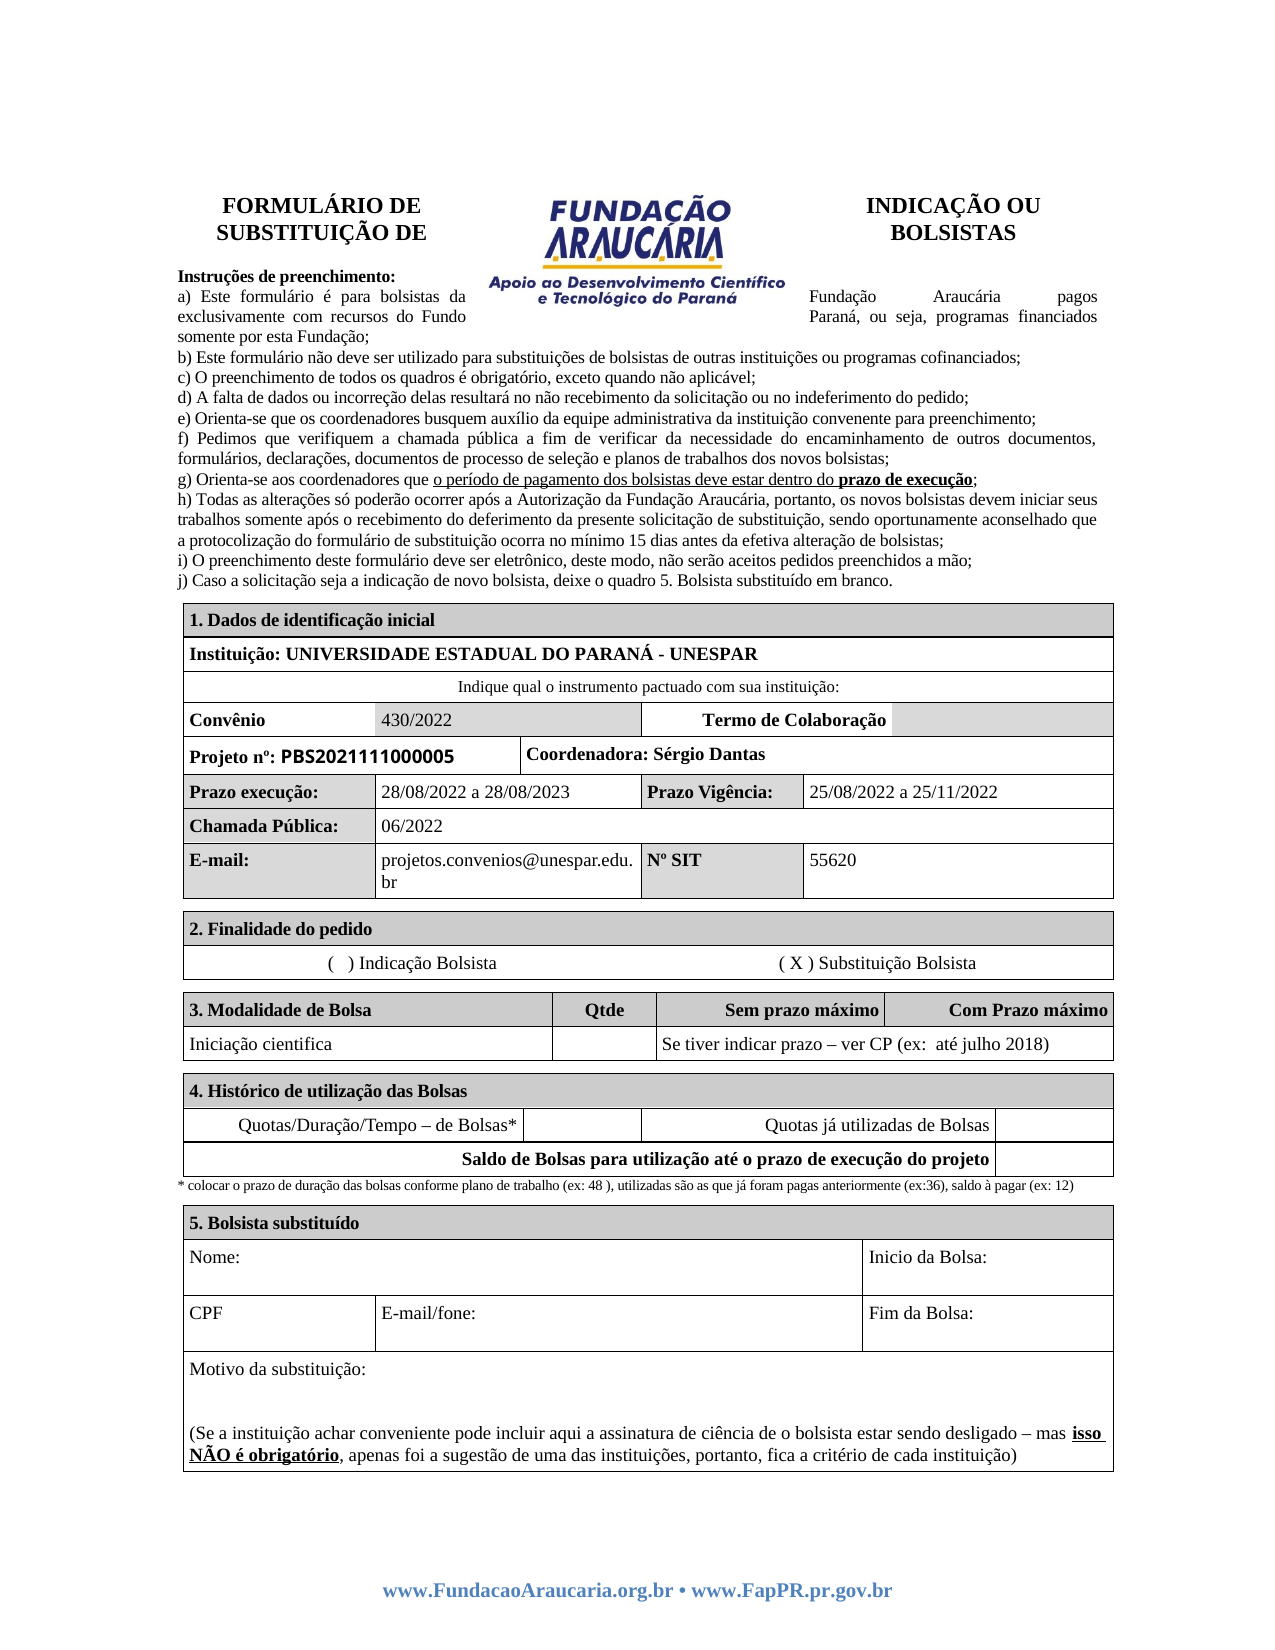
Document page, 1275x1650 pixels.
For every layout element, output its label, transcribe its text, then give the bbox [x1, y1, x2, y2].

table_cell 55620 [804, 844, 1113, 898]
table_header Com Prazo máximo [885, 993, 1113, 1026]
table_header Sem prazo máximo [657, 993, 884, 1026]
table_cell Termo de Colaboração [642, 703, 892, 736]
table_header Qtde [553, 993, 656, 1026]
text Instruções de preenchimento: [177, 265, 1098, 286]
text b) Este formulário não deve ser utilizado para substituições de bolsistas de outras instituições ou programas cofinanciados; [177, 347, 1098, 367]
text f) Pedimos que verifiquem a chamada pública a fim de verificar da necessidade do encaminhamento de outros documentos, formulários, declarações, documentos de processo de seleção e planos de trabalhos dos novos bolsistas; [177, 428, 1098, 468]
table_cell [553, 1027, 656, 1060]
table_cell CPF [184, 1296, 375, 1351]
table_header 2. Finalidade do pedido [184, 912, 1113, 945]
text d) A falta de dados ou incorreção delas resultará no não recebimento da solicitação ou no indeferimento do pedido; [177, 387, 1098, 408]
text e) Orienta-se que os coordenadores busquem auxílio da equipe administrativa da instituição convenente para preenchimento; [177, 408, 1098, 428]
table_cell Nº SIT [642, 844, 803, 898]
table_cell Projeto nº: PBS2021111000005 [184, 737, 520, 774]
text a) Este formulário é para bolsistas da Fundação Araucária pagos exclusivamente com recursos do Fundo Paraná, ou seja, programas financiados somente por esta Fundação; [177, 286, 1098, 347]
table_cell E-mail: [184, 844, 375, 898]
table_cell Indique qual o instrumento pactuado com sua instituição: [184, 672, 1113, 702]
text * colocar o prazo de duração das bolsas conforme plano de trabalho (ex: 48 ), utilizadas são as que já foram pagas anteriormente (ex:36), saldo à pagar (ex: 12) [177, 1177, 1098, 1193]
table_cell Nome: [184, 1240, 862, 1295]
table_cell projetos.convenios@unespar.edu.br [376, 844, 641, 898]
table_cell Inicio da Bolsa: [863, 1240, 1113, 1295]
table_header 1. Dados de identificação inicial [184, 604, 1113, 636]
picture [485, 245, 791, 265]
table_cell 25/08/2022 a 25/11/2022 [804, 775, 1113, 808]
table_cell Coordenadora: Sérgio Dantas [521, 737, 1113, 774]
text c) O preenchimento de todos os quadros é obrigatório, exceto quando não aplicável; [177, 367, 1098, 387]
table_cell Iniciação cientifica [184, 1027, 552, 1060]
table_cell [996, 1143, 1113, 1176]
table_cell 430/2022 [375, 703, 641, 736]
table_cell Chamada Pública: [184, 809, 375, 842]
table_cell Fim da Bolsa: [863, 1296, 1113, 1351]
table_header 4. Histórico de utilização das Bolsas [184, 1074, 1113, 1107]
table_cell [892, 703, 1113, 736]
table_cell Se tiver indicar prazo – ver CP (ex: até julho 2018) [657, 1027, 1113, 1060]
table_cell Convênio [184, 703, 375, 736]
table_cell Instituição: UNIVERSIDADE ESTADUAL DO PARANÁ - UNESPAR [184, 638, 1113, 671]
table_cell Quotas/Duração/Tempo – de Bolsas* [184, 1109, 523, 1141]
table_cell Motivo da substituição: (Se a instituição achar conveniente pode incluir aqui a assinatura de ciência de o bolsista estar sendo desligado – mas isso NÃO é obrigatório, apenas foi a sugestão de uma das instituições, portanto, fica a critério de cada instituição) [184, 1352, 1113, 1471]
table_header 3. Modalidade de Bolsa [184, 993, 552, 1026]
table_cell Prazo Vigência: [642, 775, 803, 808]
table_cell 28/08/2022 a 28/08/2023 [376, 775, 641, 808]
table_cell ( X ) Substituição Bolsista [641, 946, 1113, 979]
text FORMULÁRIO DE INDICAÇÃO OU SUBSTITUIÇÃO DE BOLSISTAS [177, 192, 1098, 245]
table_cell 06/2022 [376, 809, 1113, 842]
table_header 5. Bolsista substituído [184, 1206, 1113, 1239]
text i) O preenchimento deste formulário deve ser eletrônico, deste modo, não serão aceitos pedidos preenchidos a mão; [177, 550, 1098, 570]
text g) Orienta-se aos coordenadores que o período de pagamento dos bolsistas deve estar dentro do prazo de execução; [177, 468, 1098, 489]
table_cell ( ) Indicação Bolsista [184, 946, 641, 979]
table_cell Prazo execução: [184, 775, 375, 808]
text h) Todas as alterações só poderão ocorrer após a Autorização da Fundação Araucária, portanto, os novos bolsistas devem iniciar seus trabalhos somente após o recebimento do deferimento da presente solicitação de substituição, sendo oportunamente aconselhado que a protocolização do formulário de substituição ocorra no mínimo 15 dias antes da efetiva alteração de bolsistas; [177, 489, 1098, 550]
table_cell E-mail/fone: [376, 1296, 862, 1351]
text j) Caso a solicitação seja a indicação de novo bolsista, deixe o quadro 5. Bolsista substituído em branco. [177, 570, 1098, 590]
table_cell [524, 1109, 641, 1141]
table_cell [996, 1109, 1113, 1141]
table_cell Quotas já utilizadas de Bolsas [642, 1109, 995, 1141]
table_cell Saldo de Bolsas para utilização até o prazo de execução do projeto [184, 1143, 995, 1176]
